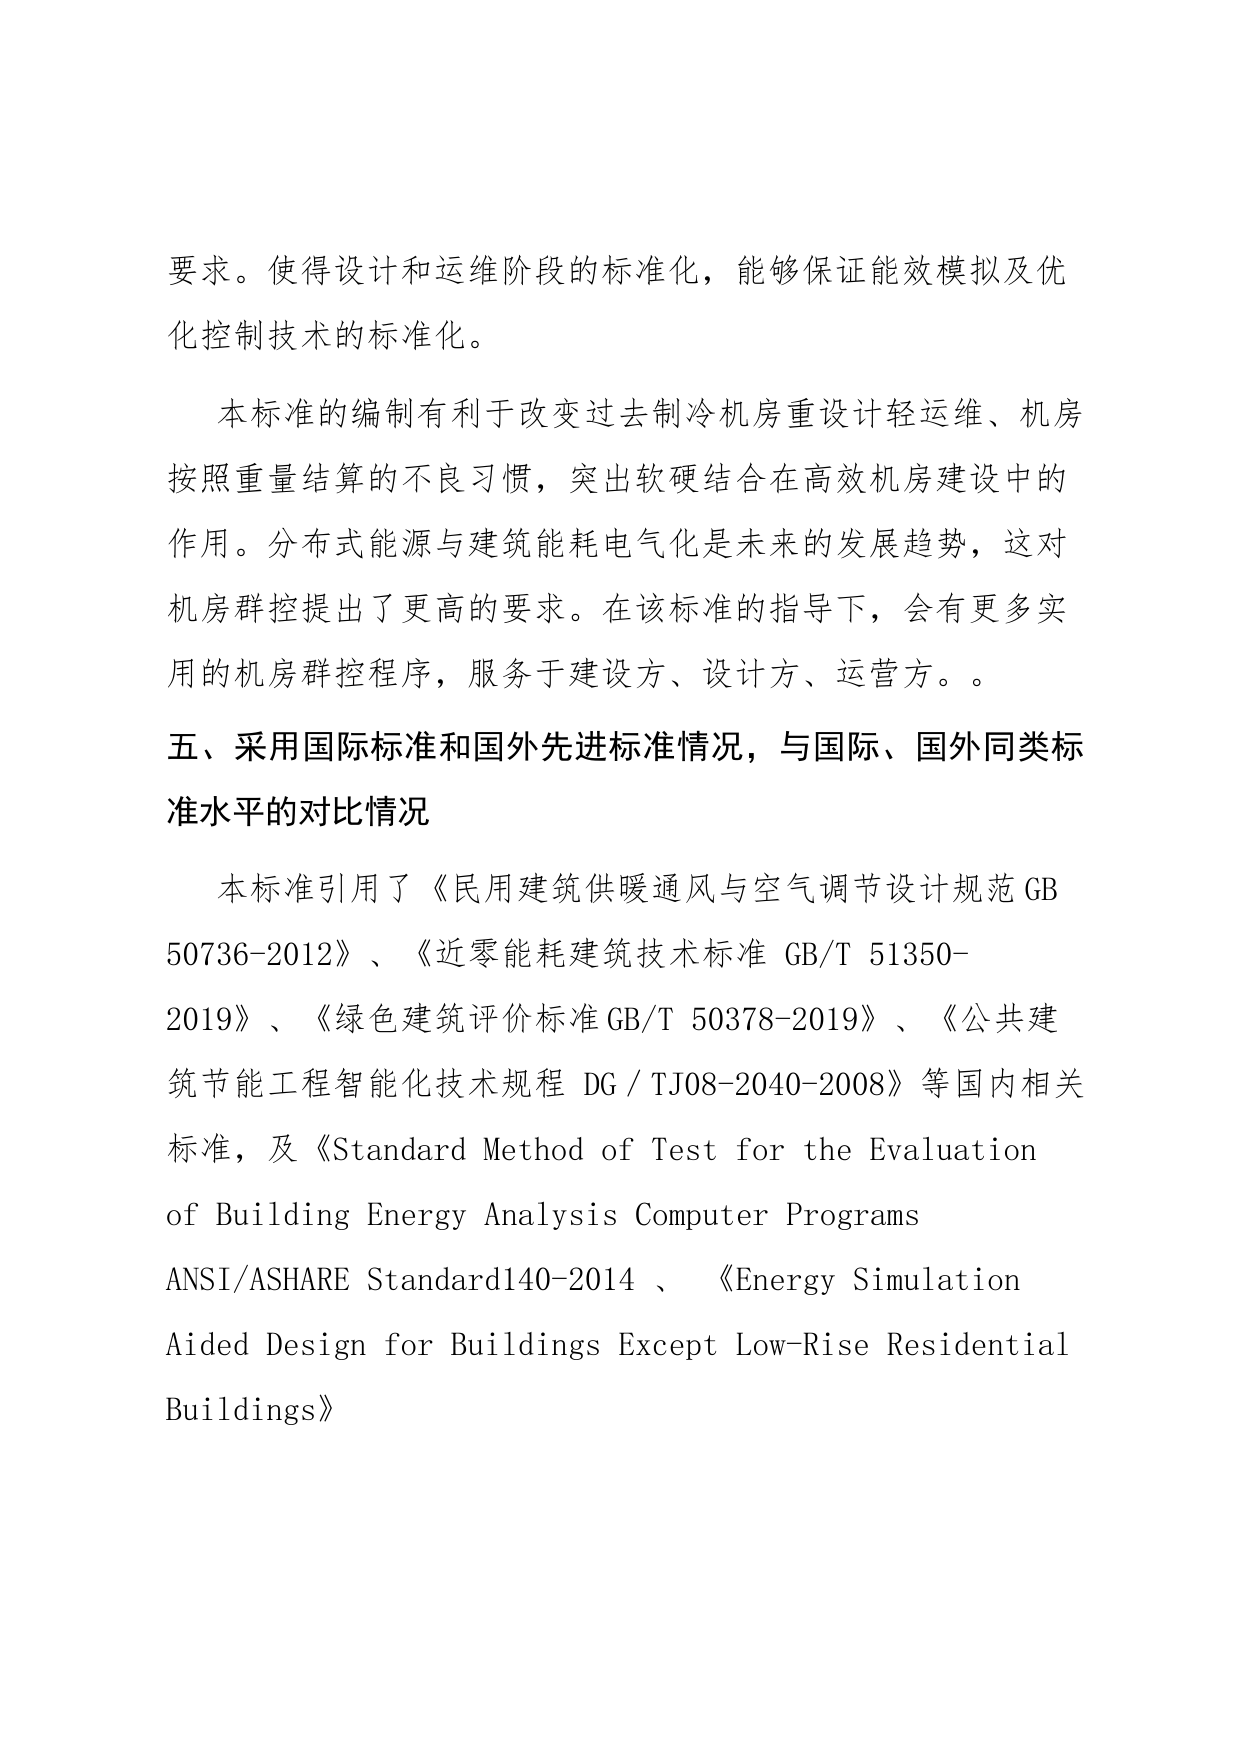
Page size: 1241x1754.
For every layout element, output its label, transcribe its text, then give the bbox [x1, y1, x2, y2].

text 本标准引用了等国内相关标准，及 [166, 853, 1087, 1438]
text 通过 [166, 236, 1087, 366]
text 五、采用国际标准和国外先进标准情况，与国际、国外同类标准水平的对比情况 [166, 711, 1087, 841]
text 。 [166, 378, 1087, 703]
